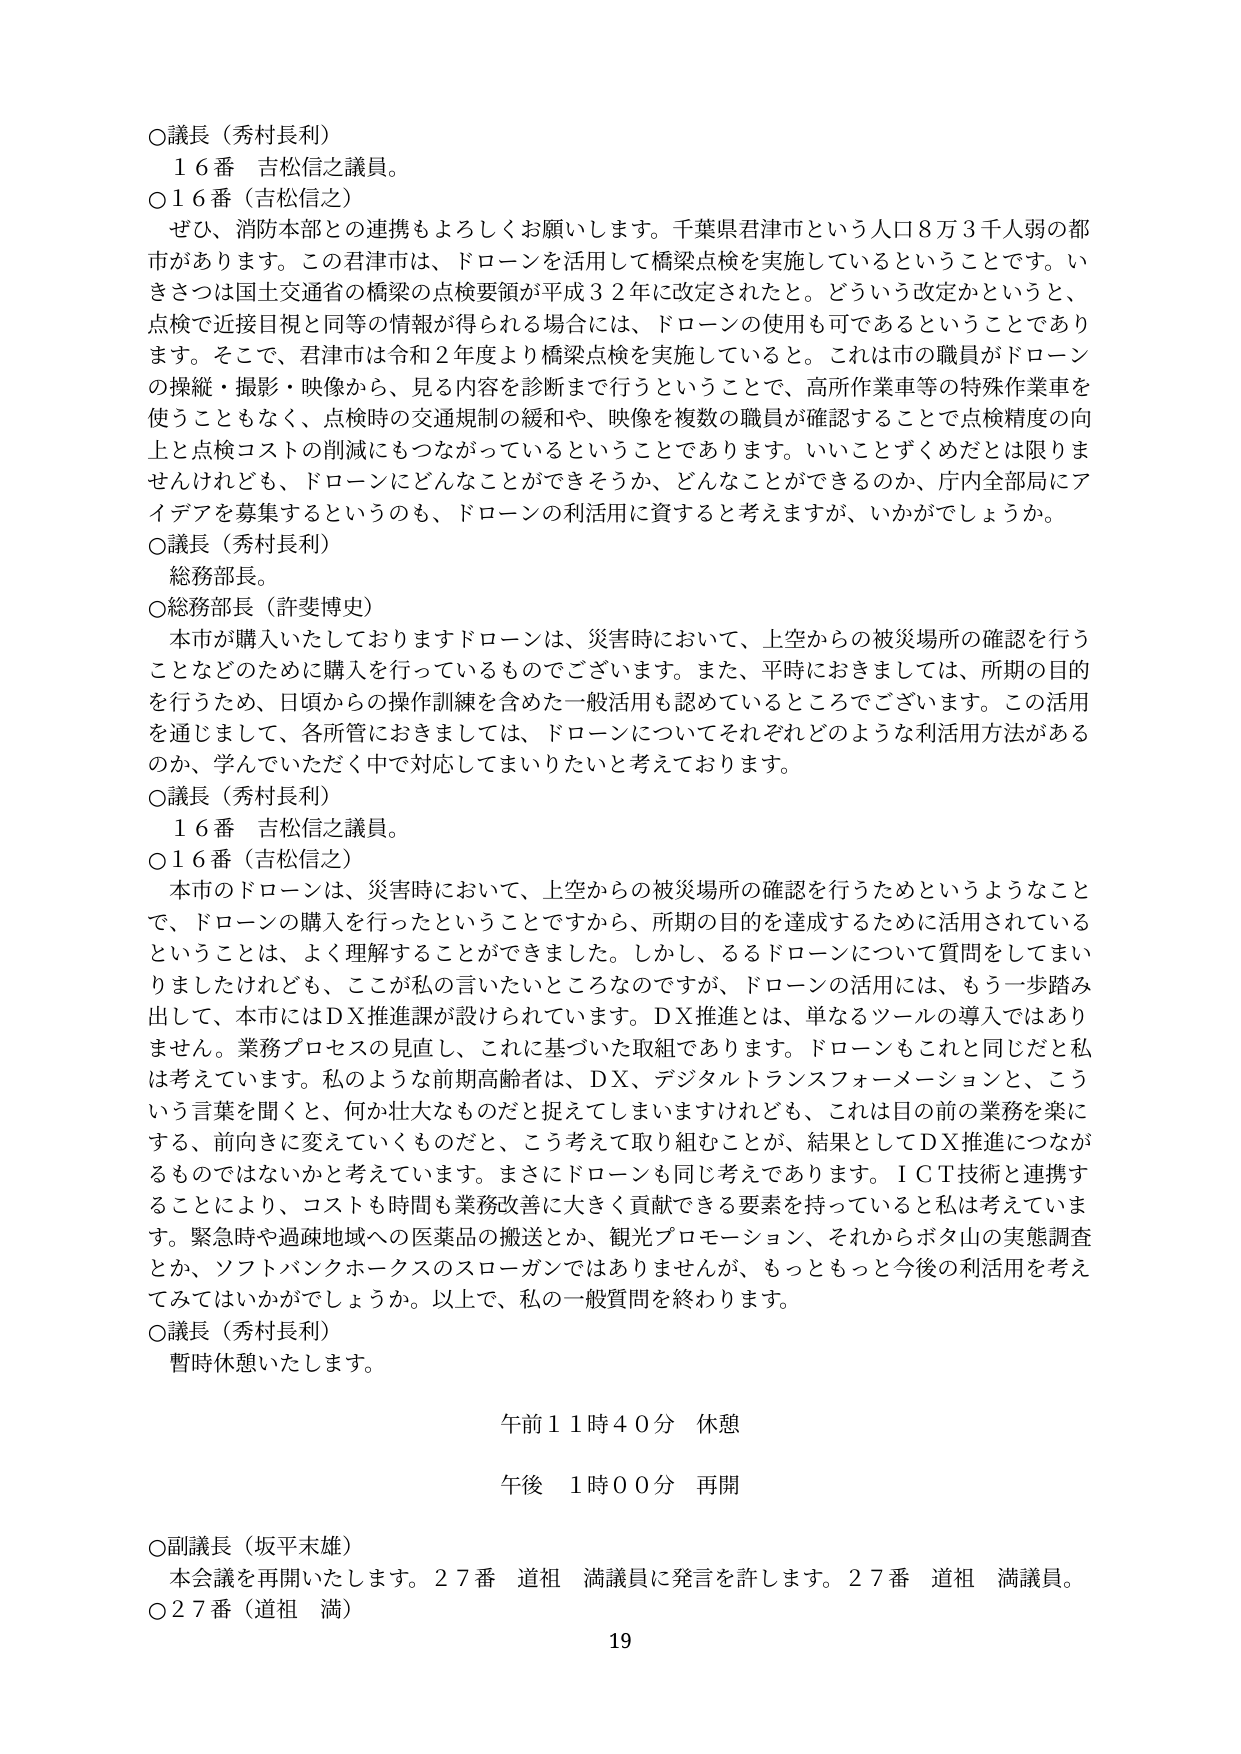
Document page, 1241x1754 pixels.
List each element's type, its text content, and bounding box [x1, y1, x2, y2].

text ○１６番（吉松信之） [148, 181, 1092, 213]
text ○議長（秀村長利） [148, 118, 1092, 150]
text １６番 吉松信之議員。 [148, 811, 1092, 842]
text ○副議長（坂平末雄） [148, 1529, 1092, 1561]
text 本会議を再開いたします。２７番 道祖 満議員に発言を許します。２７番 道祖 満議員。 [148, 1561, 1092, 1592]
text ○１６番（吉松信之） [148, 842, 1092, 874]
text ○議長（秀村長利） [148, 779, 1092, 811]
text 午後 １時００分 再開 [148, 1468, 1092, 1500]
text ぜひ、消防本部との連携もよろしくお願いします。千葉県君津市という人口８万３千人弱の都市があります。この君津市は、ドローンを活用して橋梁点検を実施しているということです。いきさつは国土交通省の橋梁の点検要領が平成３２年に改定されたと。どういう改定かというと、点検で近接目視と同等の情報が得られる場合には、ドローンの使用も可であるということであります。そこで、君津市は令和２年度より橋梁点検を実施していると。これは市の職員がドローンの操縦・撮影・映像から、見る内容を診断まで行うということで、高所作業車等の特殊作業車を使うこともなく、点検時の交通規制の緩和や、映像を複数の職員が確認することで点検精度の向上と点検コストの削減にもつながっているということであります。いいことずくめだとは限りませんけれども、ドローンにどんなことができそうか、どんなことができるのか、庁内全部局にアイデアを募集するというのも、ドローンの利活用に資すると考えますが、いかがでしょうか。 [148, 213, 1092, 527]
text 総務部長。 [148, 559, 1092, 590]
text １６番 吉松信之議員。 [148, 150, 1092, 181]
text 本市が購入いたしておりますドローンは、災害時において、上空からの被災場所の確認を行うことなどのために購入を行っているものでございます。また、平時におきましては、所期の目的を行うため、日頃からの操作訓練を含めた一般活用も認めているところでございます。この活用を通じまして、各所管におきましては、ドローンについてそれぞれどのような利活用方法があるのか、学んでいただく中で対応してまいりたいと考えております。 [148, 622, 1092, 779]
text ○議長（秀村長利） [148, 1314, 1092, 1346]
text ○議長（秀村長利） [148, 527, 1092, 559]
text ○２７番（道祖 満） [148, 1592, 1092, 1624]
text 午前１１時４０分 休憩 [148, 1407, 1092, 1438]
text 暫時休憩いたします。 [148, 1346, 1092, 1377]
text ○総務部長（許斐博史） [148, 590, 1092, 622]
text 本市のドローンは、災害時において、上空からの被災場所の確認を行うためというようなことで、ドローンの購入を行ったということですから、所期の目的を達成するために活用されているということは、よく理解することができました。しかし、るるドローンについて質問をしてまいりましたけれども、ここが私の言いたいところなのですが、ドローンの活用には、もう一歩踏み出して、本市にはＤＸ推進課が設けられています。ＤＸ推進とは、単なるツールの導入ではありません。業務プロセスの見直し、これに基づいた取組であります。ドローンもこれと同じだと私は考えています。私のような前期高齢者は、ＤＸ、デジタルトランスフォーメーションと、こういう言葉を聞くと、何か壮大なものだと捉えてしまいますけれども、これは目の前の業務を楽にする、前向きに変えていくものだと、こう考えて取り組むことが、結果としてＤＸ推進につながるものではないかと考えています。まさにドローンも同じ考えであります。ＩＣＴ技術と連携することにより、コストも時間も業務改善に大きく貢献できる要素を持っていると私は考えています。緊急時や過疎地域への医薬品の搬送とか、観光プロモーション、それからボタ山の実態調査とか、ソフトバンクホークスのスローガンではありませんが、もっともっと今後の利活用を考えてみてはいかがでしょうか。以上で、私の一般質問を終わります。 [148, 874, 1092, 1314]
